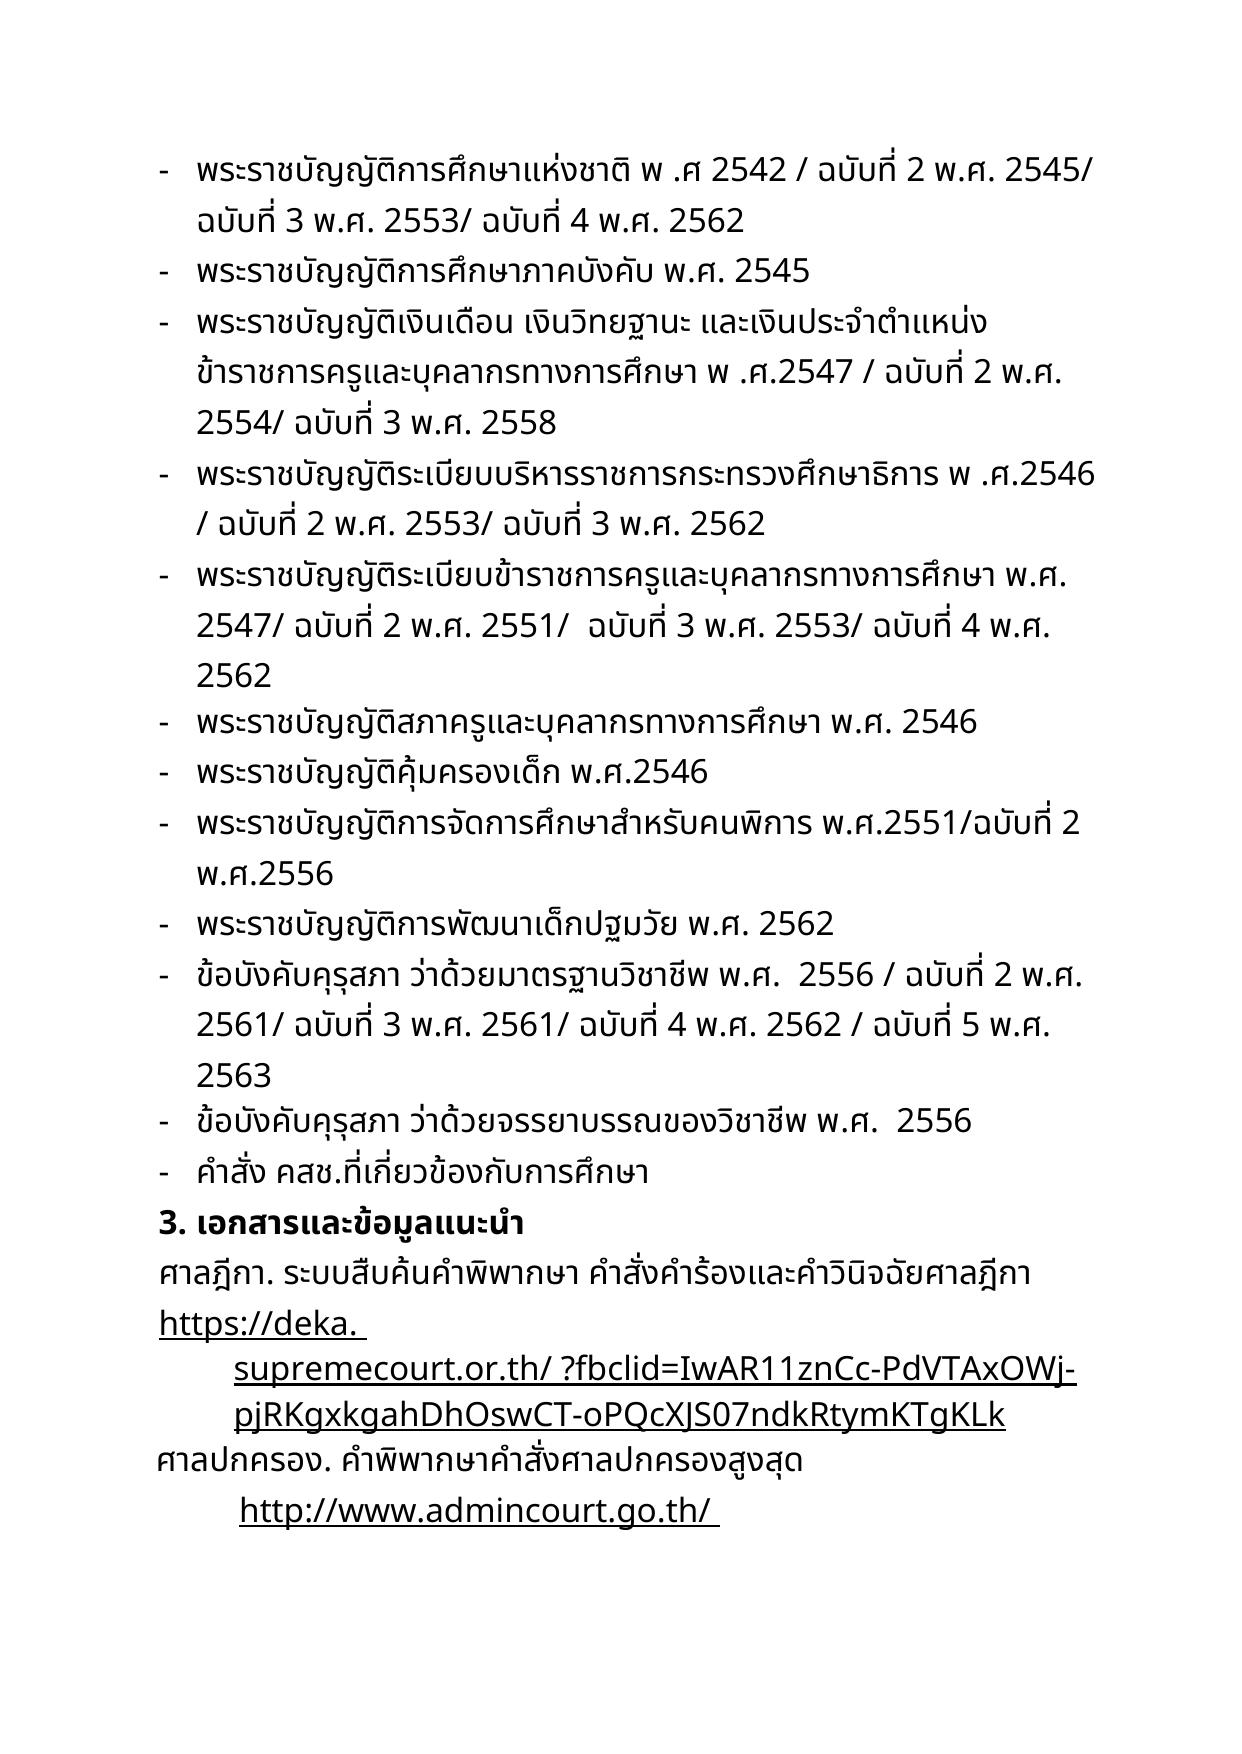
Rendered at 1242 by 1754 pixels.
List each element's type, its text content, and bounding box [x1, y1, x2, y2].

list พระราชบัญญัติสภาครูและบุคลากรทางการศึกษา พ.ศ. 2546 [158, 697, 1100, 748]
list พระราชบัญญัติระเบียบข้าราชการครูและบุคลากรทางการศึกษา พ.ศ. 2547/ ฉบับที่ 2 พ.ศ. 2551/ ฉบับที่ 3 พ.ศ. 2553/ ฉบับที่ 4 พ.ศ. 2562 [158, 551, 1100, 697]
list ข้อบังคับคุรุสภา ว่าด้วยจรรยาบรรณของวิชาชีพ พ.ศ. 2556 [158, 1097, 1100, 1148]
list พระราชบัญญัติการพัฒนาเด็กปฐมวัย พ.ศ. 2562 [158, 900, 1100, 951]
list พระราชบัญญัติการศึกษาภาคบังคับ พ.ศ. 2545 [158, 247, 1100, 298]
list พระราชบัญญัติการจัดการศึกษาสำหรับคนพิการ พ.ศ.2551/ฉบับที่ 2 พ.ศ.2556 [158, 799, 1100, 900]
list พระราชบัญญัติคุ้มครองเด็ก พ.ศ.2546 [158, 748, 1100, 799]
list คำสั่ง คสช.ที่เกี่ยวข้องกับการศึกษา [158, 1148, 1100, 1198]
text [121, 1436, 1100, 1532]
list เอกสารและข้อมูลแนะนำ [158, 1198, 1100, 1249]
list พระราชบัญญัติการศึกษาแห่งชาติ พ .ศ 2542 / ฉบับที่ 2 พ.ศ. 2545/ ฉบับที่ 3 พ.ศ. 2553/ ฉบับที่ 4 พ.ศ. 2562 [158, 146, 1100, 247]
text supremecourt.or.th/ ?fbclid=IwAR11znCc-PdVTAxOWj-pjRKgxkgahDhOswCT-oPQcXJS07ndkRtymKTgKLk [233, 1345, 1100, 1436]
list พระราชบัญญัติเงินเดือน เงินวิทยฐานะ และเงินประจำตำแหน่งข้าราชการครูและบุคลากรทางการศึกษา พ .ศ.2547 / ฉบับที่ 2 พ.ศ. 2554/ ฉบับที่ 3 พ.ศ. 2558 [158, 298, 1100, 449]
list พระราชบัญญัติระเบียบบริหารราชการกระทรวงศึกษาธิการ พ .ศ.2546 / ฉบับที่ 2 พ.ศ. 2553/ ฉบับที่ 3 พ.ศ. 2562 [158, 449, 1100, 551]
text ศาลฎีกา. ระบบสืบค้นคำพิพากษา คำสั่งคำร้องและคำวินิจฉัยศาลฎีกา https://deka. [158, 1249, 1100, 1345]
list ข้อบังคับคุรุสภา ว่าด้วยมาตรฐานวิชาชีพ พ.ศ. 2556 / ฉบับที่ 2 พ.ศ. 2561/ ฉบับที่ 3 พ.ศ. 2561/ ฉบับที่ 4 พ.ศ. 2562 / ฉบับที่ 5 พ.ศ. 2563 [158, 951, 1100, 1097]
